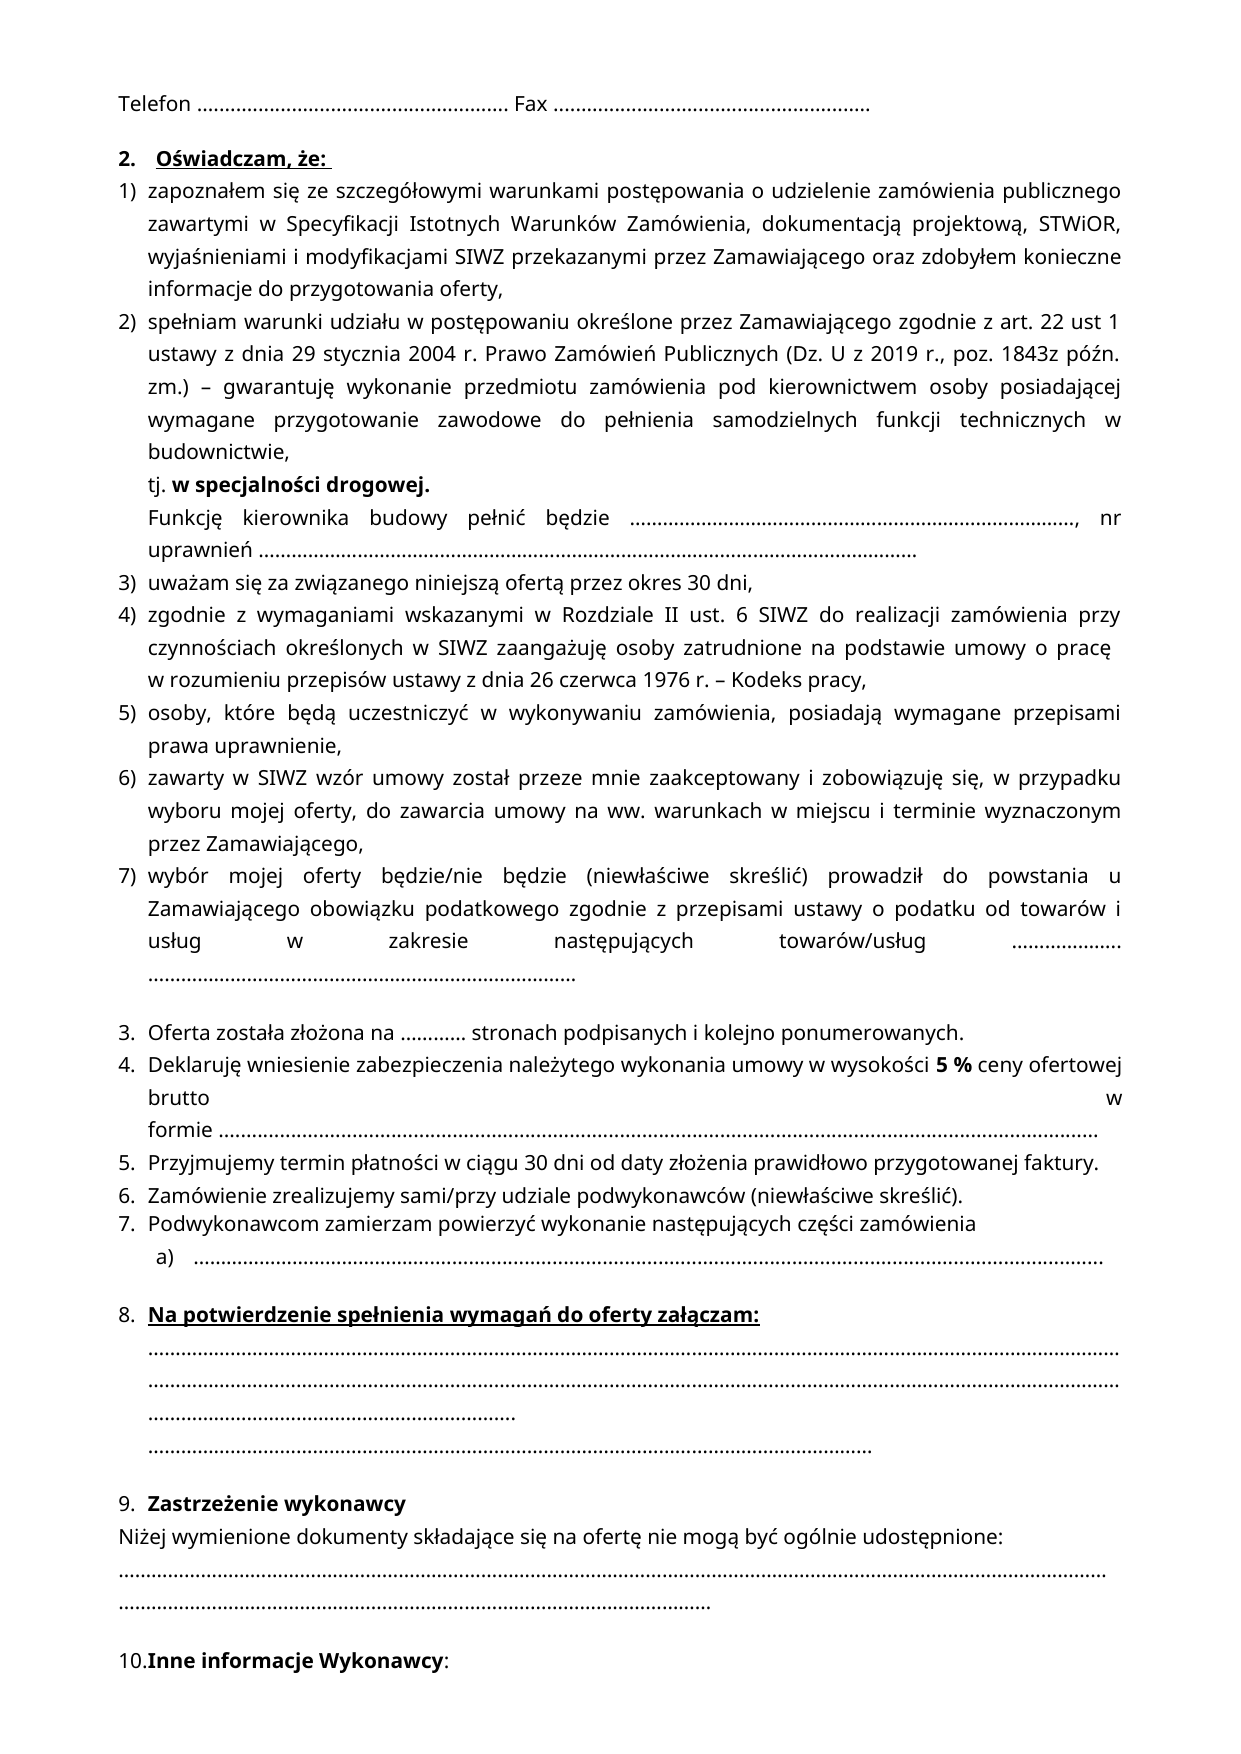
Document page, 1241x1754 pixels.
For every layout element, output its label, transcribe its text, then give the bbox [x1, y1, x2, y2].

text Niżej wymienione dokumenty składające się na ofertę nie mogą być ogólnie udostępnione: [118, 1522, 1122, 1551]
list spełniam warunki udziału w postępowaniu określone przez Zamawiającego zgodnie z art. 22 ust 1 ustawy z dnia 29 stycznia 2004 r. Prawo Zamówień Publicznych (Dz. U z 2019 r., poz. 1843z późn. zm.) – gwarantuję wykonanie przedmiotu zamówienia pod kierownictwem osoby posiadającej wymagane przygotowanie zawodowe do pełnienia samodzielnych funkcji technicznych w budownictwie, tj. w specjalności drogowej. [118, 307, 1122, 498]
list Na potwierdzenie spełnienia wymagań do oferty załączam: [118, 1300, 1122, 1329]
list Podwykonawcom zamierzam powierzyć wykonanie następujących części zamówienia [118, 1209, 1122, 1238]
list …………………………………………………………………………………………………………………………………………………………………………………………………………………………………………………………………………………………………………………………………………………………………………………....…………………………………………………………………………………………………………………… [148, 1333, 1122, 1459]
text Telefon ........................................................ Fax ......................................................... [118, 89, 1122, 117]
text Funkcję kierownika budowy pełnić będzie ………………………………………………………………………, nr uprawnień ………………………………………………………………………………………………………… [148, 503, 1122, 564]
list Oferta została złożona na ………… stronach podpisanych i kolejno ponumerowanych. [118, 1018, 1122, 1046]
list zawarty w SIWZ wzór umowy został przeze mnie zaakceptowany i zobowiązuję się, w przypadku wyboru mojej oferty, do zawarcia umowy na ww. warunkach w miejscu i terminie wyznaczonym przez Zamawiającego, [118, 763, 1122, 857]
list zgodnie z wymaganiami wskazanymi w Rozdziale II ust. 6 SIWZ do realizacji zamówienia przy czynnościach określonych w SIWZ zaangażuję osoby zatrudnione na podstawie umowy o pracę w rozumieniu przepisów ustawy z dnia 26 czerwca 1976 r. – Kodeks pracy, [118, 600, 1122, 694]
list uważam się za związanego niniejszą ofertą przez okres 30 dni, [118, 568, 1122, 596]
list …………………………………….......................................................................................................................... [156, 1242, 1122, 1270]
list wybór mojej oferty będzie/nie będzie (niewłaściwe skreślić) prowadził do powstania u Zamawiającego obowiązku podatkowego zgodnie z przepisami ustawy o podatku od towarów i usług w zakresie następujących towarów/usług ………………..…………………………………………………………………… [118, 861, 1122, 987]
text ……………………………………………………………………………………………………………………………………………………………………………………………………………………………………………………………… [118, 1555, 1122, 1616]
list Zamówienie zrealizujemy sami/przy udziale podwykonawców (niewłaściwe skreślić). [118, 1181, 1122, 1209]
list Oświadczam, że: [118, 144, 1122, 172]
list Inne informacje Wykonawcy: [118, 1646, 1122, 1674]
list Przyjmujemy termin płatności w ciągu 30 dni od daty złożenia prawidłowo przygotowanej faktury. [118, 1148, 1122, 1177]
list Zastrzeżenie wykonawcy [118, 1489, 1122, 1518]
list Deklaruję wniesienie zabezpieczenia należytego wykonania umowy w wysokości 5 % ceny ofertowej brutto w formie .............................................................................................................................................................. [118, 1050, 1122, 1144]
list osoby, które będą uczestniczyć w wykonywaniu zamówienia, posiadają wymagane przepisami prawa uprawnienie, [118, 698, 1122, 759]
list zapoznałem się ze szczegółowymi warunkami postępowania o udzielenie zamówienia publicznego zawartymi w Specyfikacji Istotnych Warunków Zamówienia, dokumentacją projektową, STWiOR, wyjaśnieniami i modyfikacjami SIWZ przekazanymi przez Zamawiającego oraz zdobyłem konieczne informacje do przygotowania oferty, [118, 177, 1122, 303]
